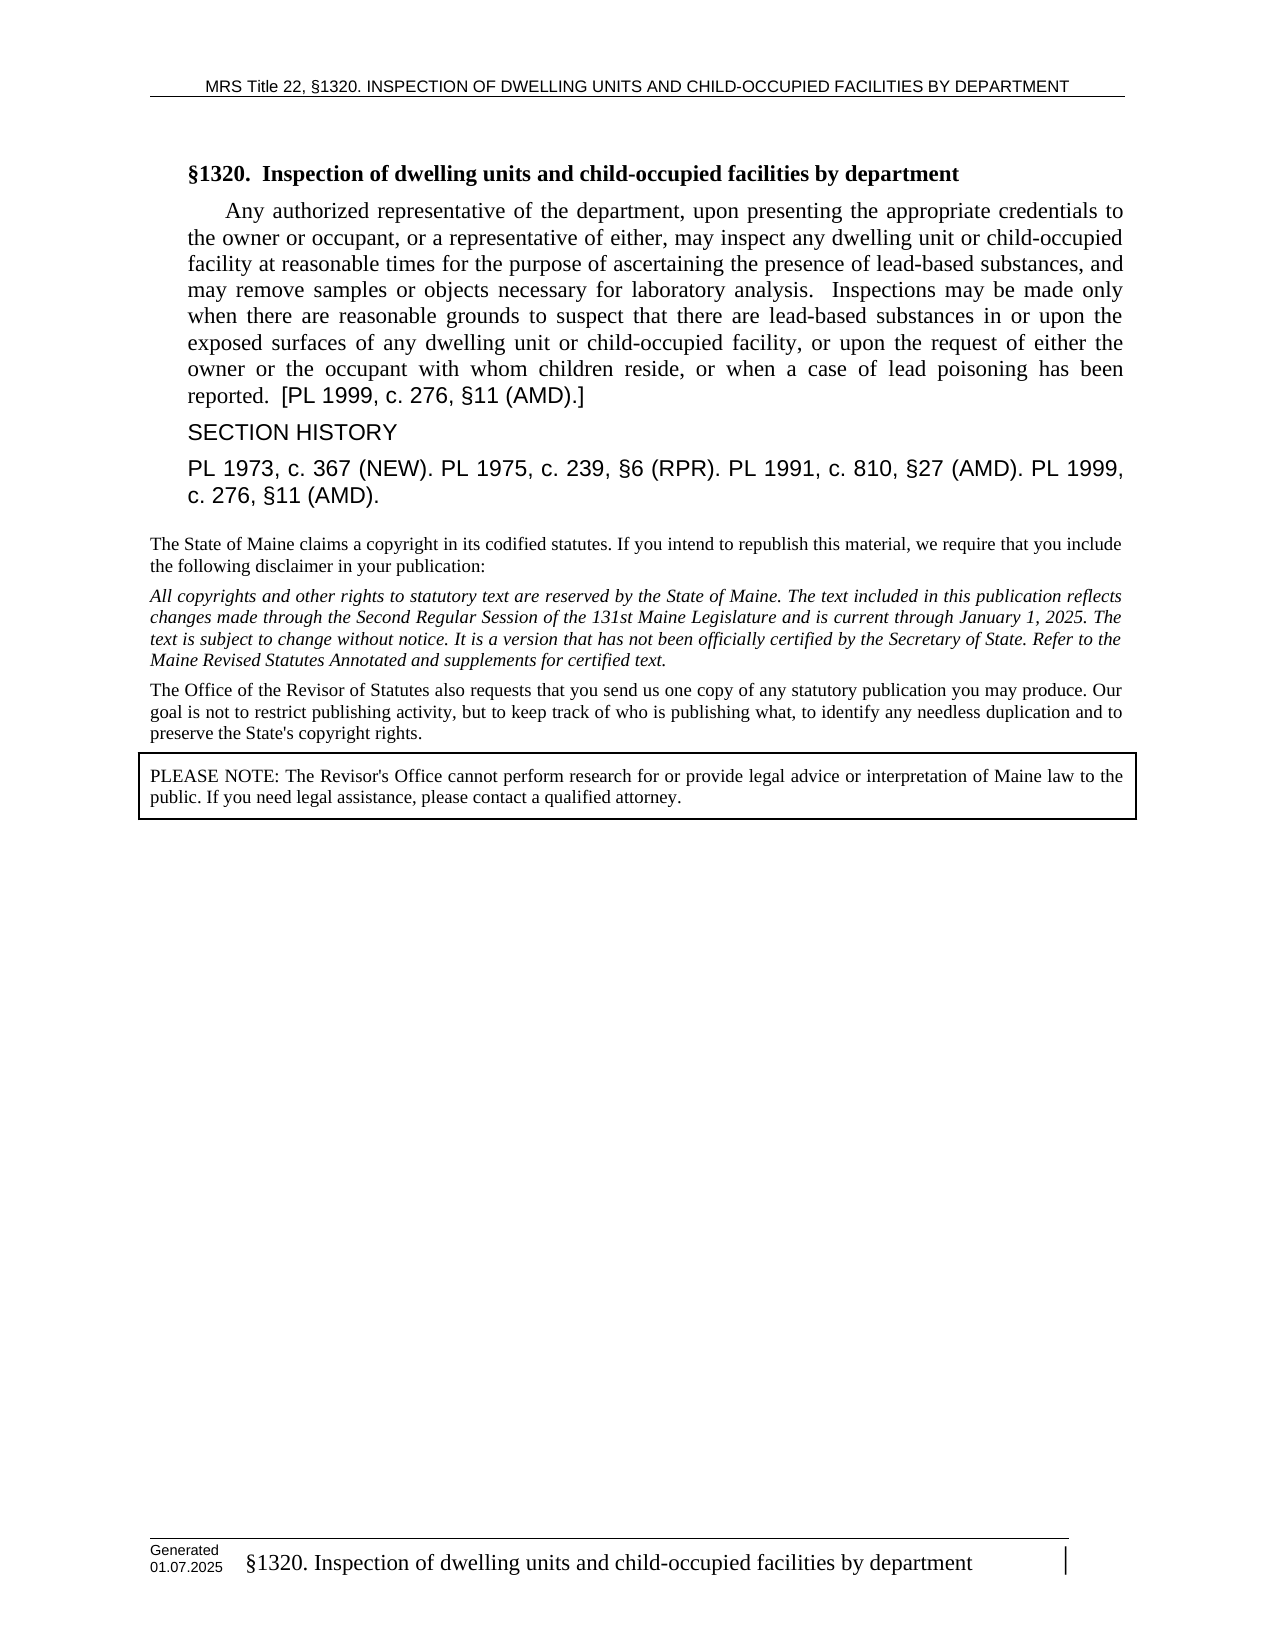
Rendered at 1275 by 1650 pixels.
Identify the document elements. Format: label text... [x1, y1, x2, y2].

text §1320. Inspection of dwelling units and child-occupied facilities by department [187, 160, 1125, 187]
text The State of Maine claims a copyright in its codified statutes. If you intend to republish this material, we require that you include the following disclaimer in your publication: [150, 533, 1125, 576]
text The Office of the Revisor of Statutes also requests that you send us one copy of any statutory publication you may produce. Our goal is not to restrict publishing activity, but to keep track of who is publishing what, to identify any needless duplication and to preserve the State's copyright rights. [150, 679, 1125, 744]
text All copyrights and other rights to statutory text are reserved by the State of Maine. The text included in this publication reflects changes made through the Second Regular Session of the 131st Maine Legislature and is current through January 1, 2025 . The text is subject to change without notice. It is a version that has not been officially certified by the Secretary of State. Refer to the Maine Revised Statutes Annotated and supplements for certified text. [150, 584, 1125, 671]
text Any authorized representative of the department, upon presenting the appropriate credentials to the owner or occupant, or a representative of either, may inspect any dwelling unit or child-occupied facility at reasonable times for the purpose of ascertaining the presence of lead-based substances, and may remove samples or objects necessary for laboratory analysis. Inspections may be made only when there are reasonable grounds to suspect that there are lead-based substances in or upon the exposed surfaces of any dwelling unit or child-occupied facility, or upon the request of either the owner or the occupant with whom children reside, or when a case of lead poisoning has been reported. [PL 1999, c. 276, §11 (AMD).] [187, 197, 1125, 408]
text PLEASE NOTE: The Revisor's Office cannot perform research for or provide legal advice or interpretation of Maine law to the public. If you need legal assistance, please contact a qualified attorney. [140, 754, 1135, 818]
text PL 1973, c. 367 (NEW). PL 1975, c. 239, §6 (RPR). PL 1991, c. 810, §27 (AMD). PL 1999, c. 276, §11 (AMD). [187, 455, 1125, 508]
text SECTION HISTORY [187, 418, 1125, 445]
